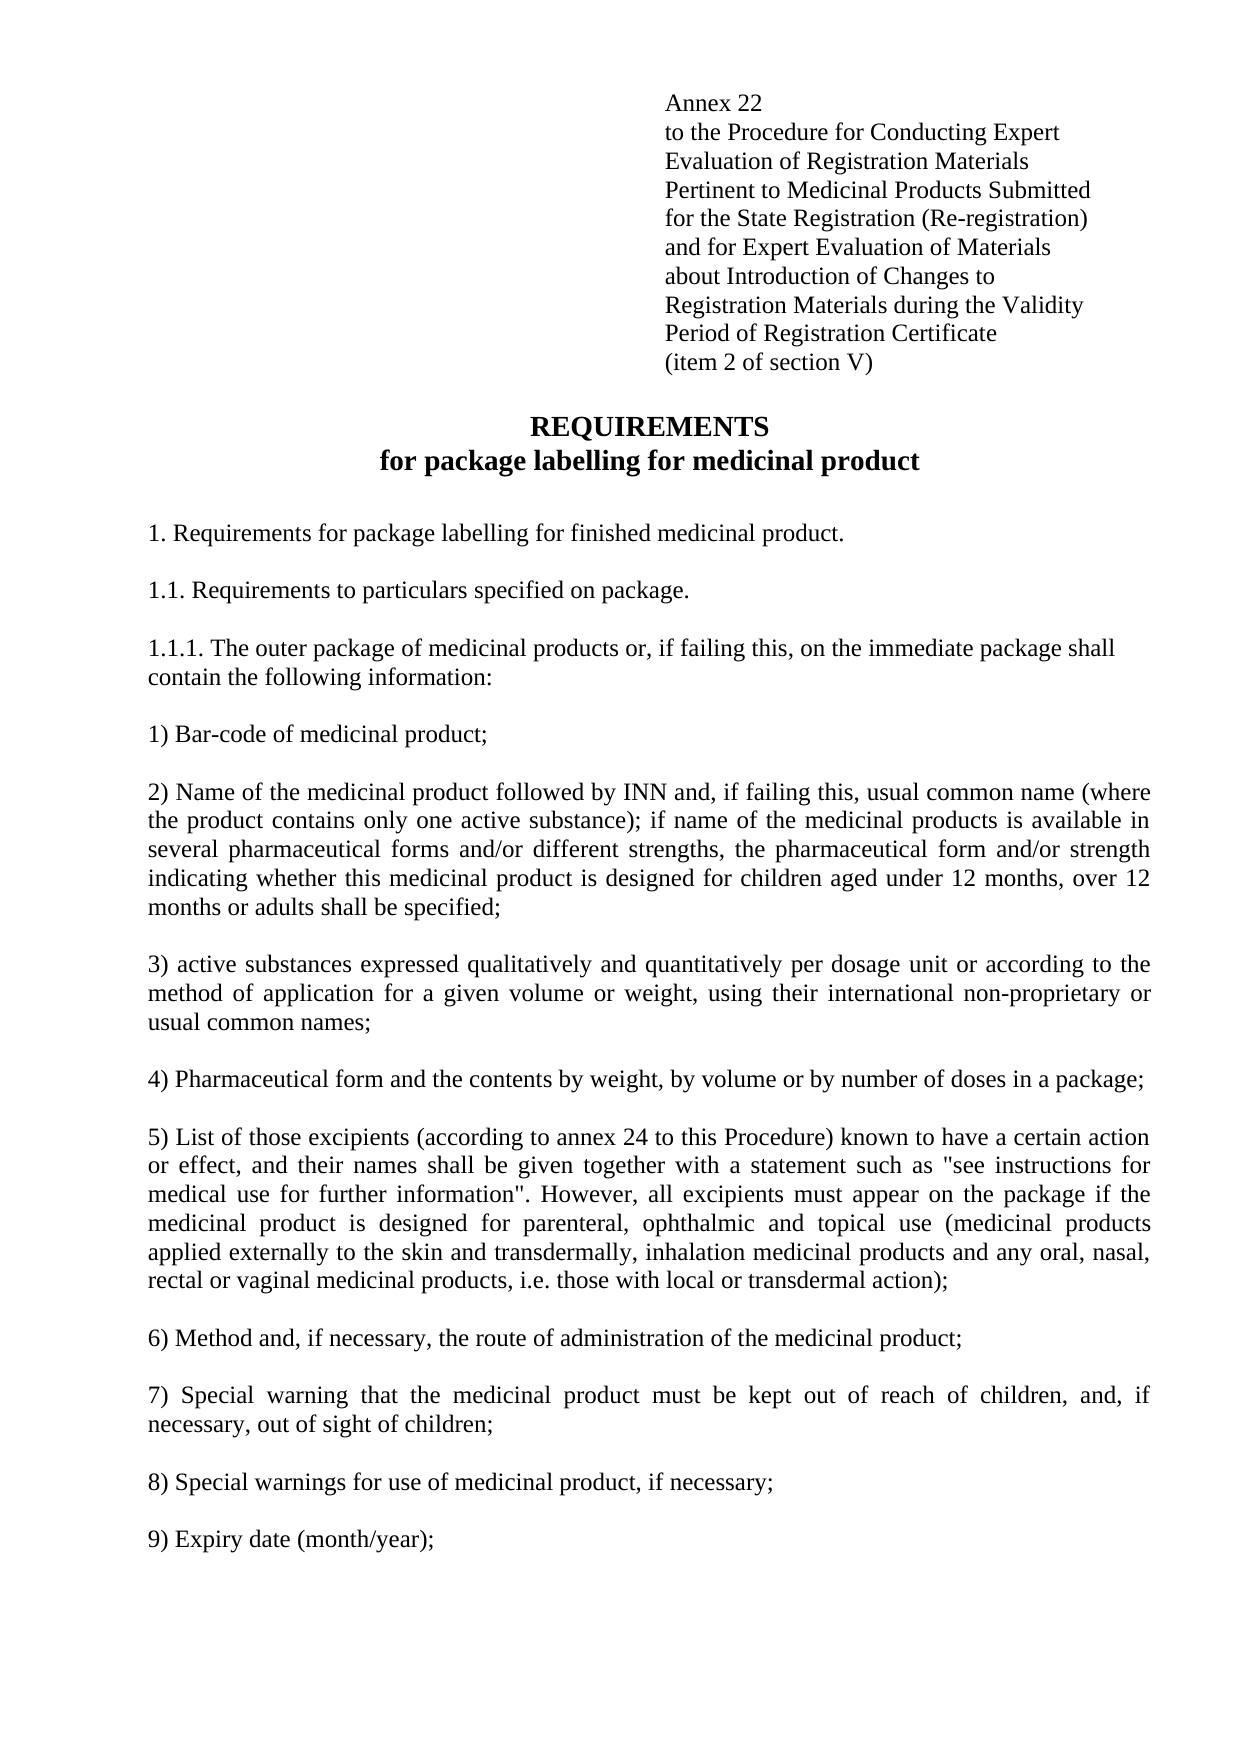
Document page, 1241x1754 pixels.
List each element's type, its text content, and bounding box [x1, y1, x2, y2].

text 5) List of those excipients (according to annex 24 to this Procedure) known to have a certain action or effect, and their names shall be given together with a statement such as "see instructions for medical use for further information". However, all excipients must appear on the package if the medicinal product is designed for parenteral, ophthalmic and topical use (medicinal products applied externally to the skin and transdermally, inhalation medicinal products and any oral, nasal, rectal or vaginal medicinal products, i.e. those with local or transdermal action); [148, 1122, 1152, 1294]
text REQUIREMENTS for package labelling for medicinal product [194, 409, 1105, 477]
text 9) Expiry date (month/year); [148, 1524, 1152, 1553]
text 2) Name of the medicinal product followed by INN and, if failing this, usual common name (where the product contains only one active substance); if name of the medicinal products is available in several pharmaceutical forms and/or different strengths, the pharmaceutical form and/or strength indicating whether this medicinal product is designed for children aged under 12 months, over 12 months or adults shall be specified; [148, 777, 1152, 920]
text 1. Requirements for package labelling for finished medicinal product. [148, 518, 1152, 547]
text 1) Bar-code of medicinal product; [148, 719, 1152, 748]
text 4) Pharmaceutical form and the contents by weight, by volume or by number of doses in a package; [148, 1064, 1152, 1093]
text 7) Special warning that the medicinal product must be kept out of reach of children, and, if necessary, out of sight of children; [148, 1380, 1152, 1438]
text 1.1. Requirements to particulars specified on package. [148, 575, 1152, 604]
text 1.1.1. The outer package of medicinal products or, if failing this, on the immediate package shall contain the following information: [148, 633, 1152, 690]
text 8) Special warnings for use of medicinal product, if necessary; [148, 1467, 1152, 1495]
text 6) Method and, if necessary, the route of administration of the medicinal product; [148, 1323, 1152, 1352]
text 3) active substances expressed qualitatively and quantitatively per dosage unit or according to the method of application for a given volume or weight, using their international non-proprietary or usual common names; [148, 949, 1152, 1035]
text Annex 22 to the Procedure for Conducting Expert Evaluation of Registration Materials Pertinent to Medicinal Products Submitted for the State Registration (Re-registration) and for Expert Evaluation of Materials about Introduction of Changes to Registration Materials during the Validity Period of Registration Certificate (item 2 of section V) [664, 88, 1105, 376]
